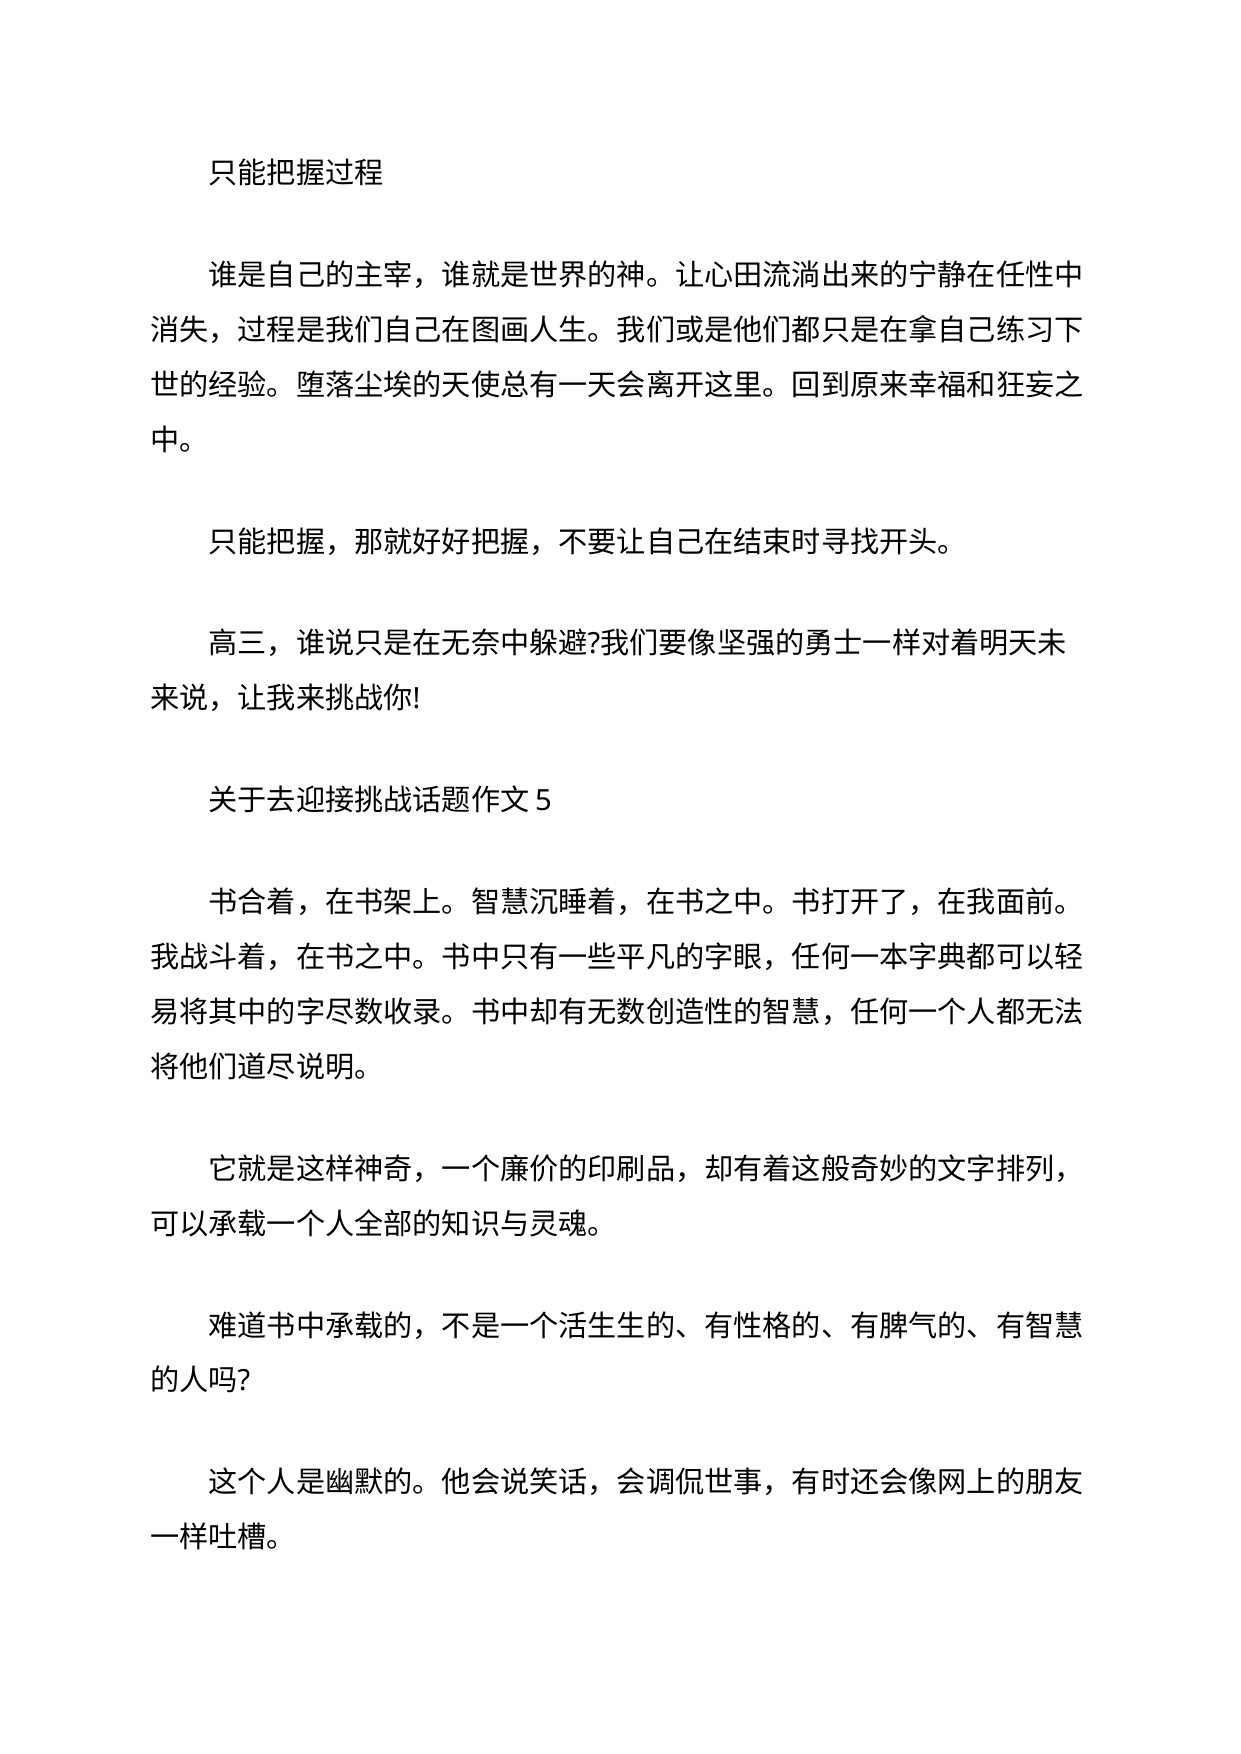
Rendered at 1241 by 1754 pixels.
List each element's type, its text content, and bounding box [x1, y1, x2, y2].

text 这个人是幽默的。他会说笑话，会调侃世事，有时还会像网上的朋友一样吐槽。 [150, 1459, 1090, 1556]
text 书合着，在书架上。智慧沉睡着，在书之中。书打开了，在我面前。我战斗着，在书之中。书中只有一些平凡的字眼，任何一本字典都可以轻易将其中的字尽数收录。书中却有无数创造性的智慧，任何一个人都无法将他们道尽说明。 [150, 879, 1090, 1086]
text 它就是这样神奇，一个廉价的印刷品，却有着这般奇妙的文字排列，可以承载一个人全部的知识与灵魂。 [150, 1145, 1090, 1243]
text 难道书中承载的，不是一个活生生的、有性格的、有脾气的、有智慧的人吗? [150, 1302, 1090, 1399]
text 只能把握过程 [150, 150, 1090, 192]
text 关于去迎接挑战话题作文5 [150, 777, 1090, 819]
text 高三，谁说只是在无奈中躲避?我们要像坚强的勇士一样对着明天未来说，让我来挑战你! [150, 620, 1090, 717]
text 谁是自己的主宰，谁就是世界的神。让心田流淌出来的宁静在任性中消失，过程是我们自己在图画人生。我们或是他们都只是在拿自己练习下世的经验。堕落尘埃的天使总有一天会离开这里。回到原来幸福和狂妄之中。 [150, 252, 1090, 459]
text 只能把握，那就好好把握，不要让自己在结束时寻找开头。 [150, 518, 1090, 561]
